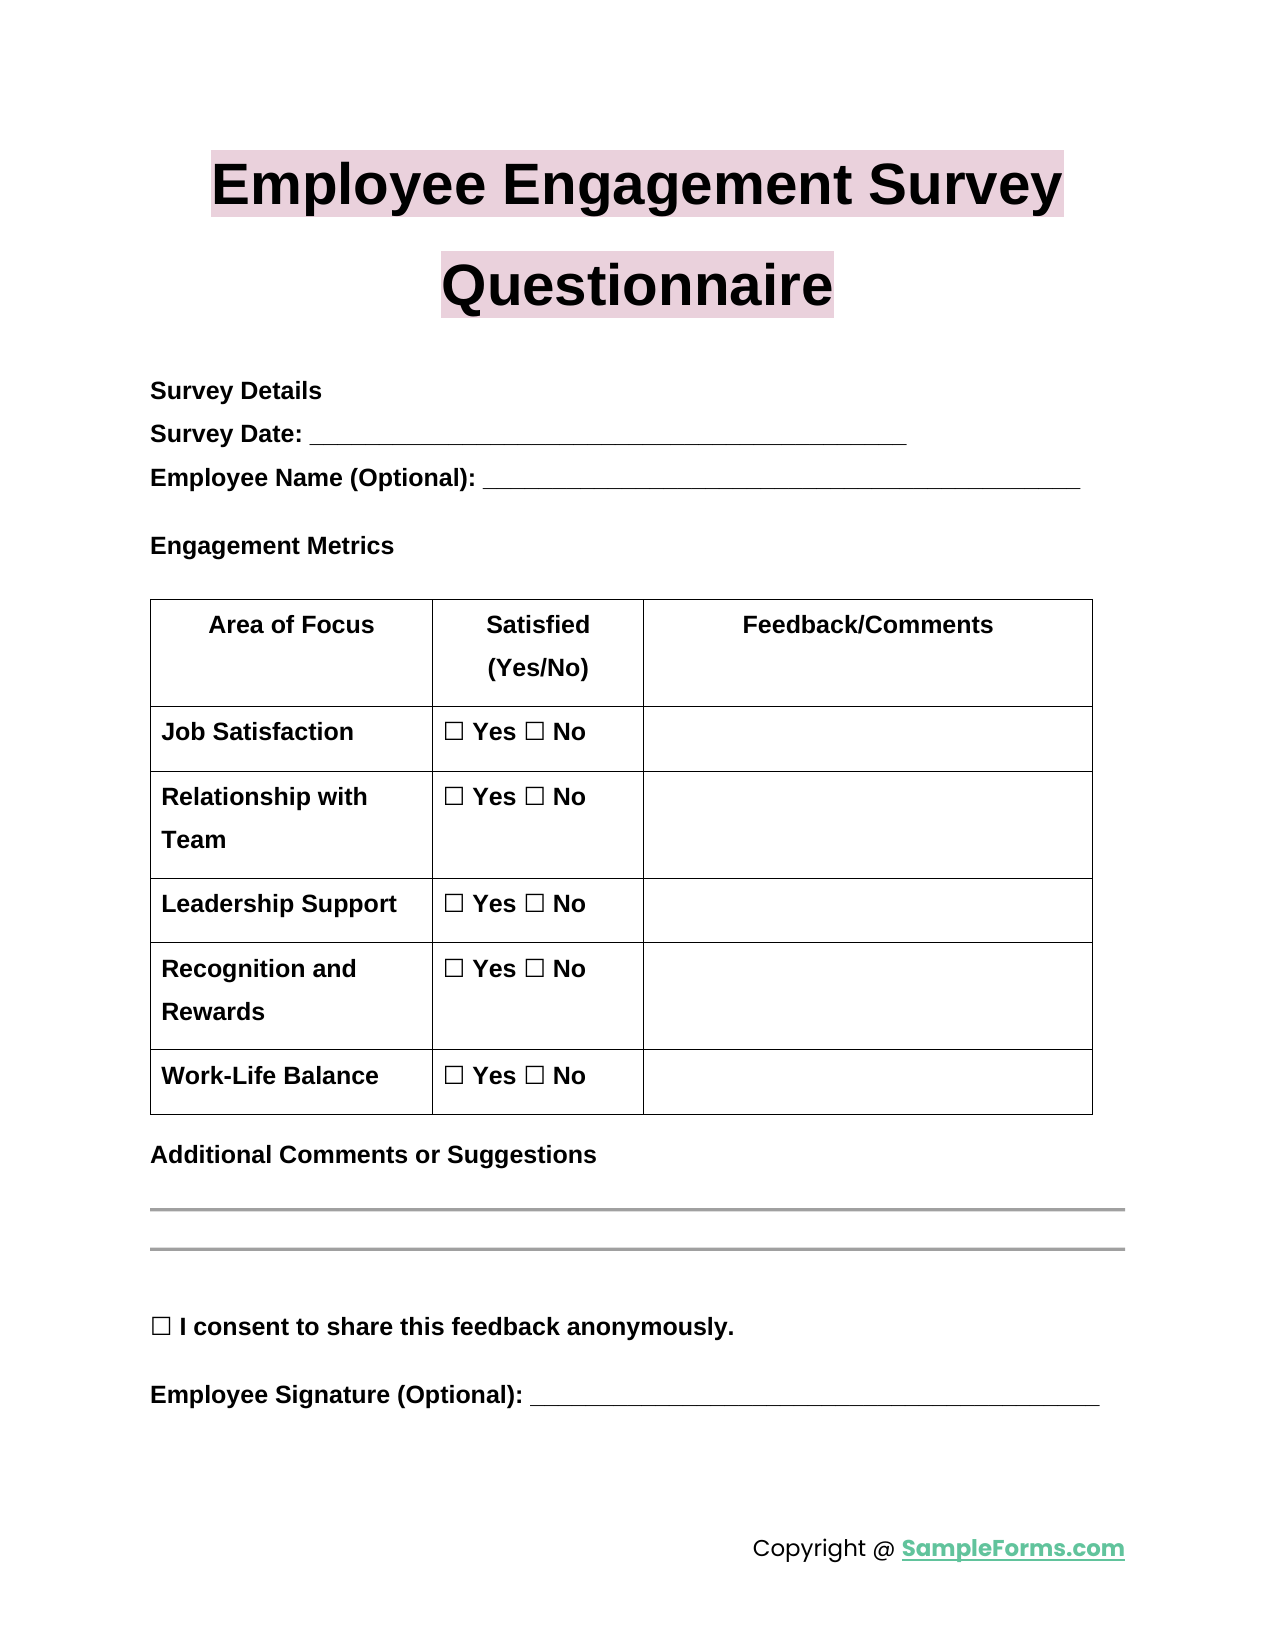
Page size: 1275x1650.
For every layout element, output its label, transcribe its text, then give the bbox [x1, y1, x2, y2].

text Additional Comments or Suggestions [150, 1140, 1125, 1169]
table_cell [644, 707, 1092, 771]
text Engagement Metrics [150, 531, 1125, 559]
table_header Feedback/Comments [644, 600, 1092, 706]
table_cell Leadership Support [151, 879, 432, 942]
table_cell ☐ Yes ☐ No [433, 1050, 643, 1114]
table_cell ☐ Yes ☐ No [433, 707, 643, 771]
table_cell Job Satisfaction [151, 707, 432, 771]
table_cell [644, 1050, 1092, 1114]
text Survey Details Survey Date: ___________________________________________ Employee Name (Optional): ___________________________________________ [150, 376, 1125, 491]
table_cell [644, 879, 1092, 942]
table_cell ☐ Yes ☐ No [433, 772, 643, 877]
text Employee Signature (Optional): _________________________________________ [150, 1380, 1125, 1409]
table_header Satisfied (Yes/No) [433, 600, 643, 706]
text ☐ I consent to share this feedback anonymously. [150, 1312, 1125, 1341]
table_cell Recognition and Rewards [151, 943, 432, 1049]
table_cell [644, 772, 1092, 877]
table_cell ☐ Yes ☐ No [433, 879, 643, 942]
table_cell ☐ Yes ☐ No [433, 943, 643, 1049]
table_cell Work-Life Balance [151, 1050, 432, 1114]
table_cell Relationship with Team [151, 772, 432, 877]
table_header Area of Focus [151, 600, 432, 706]
table_cell [644, 943, 1092, 1049]
text Employee Engagement Survey Questionnaire [150, 150, 1125, 318]
